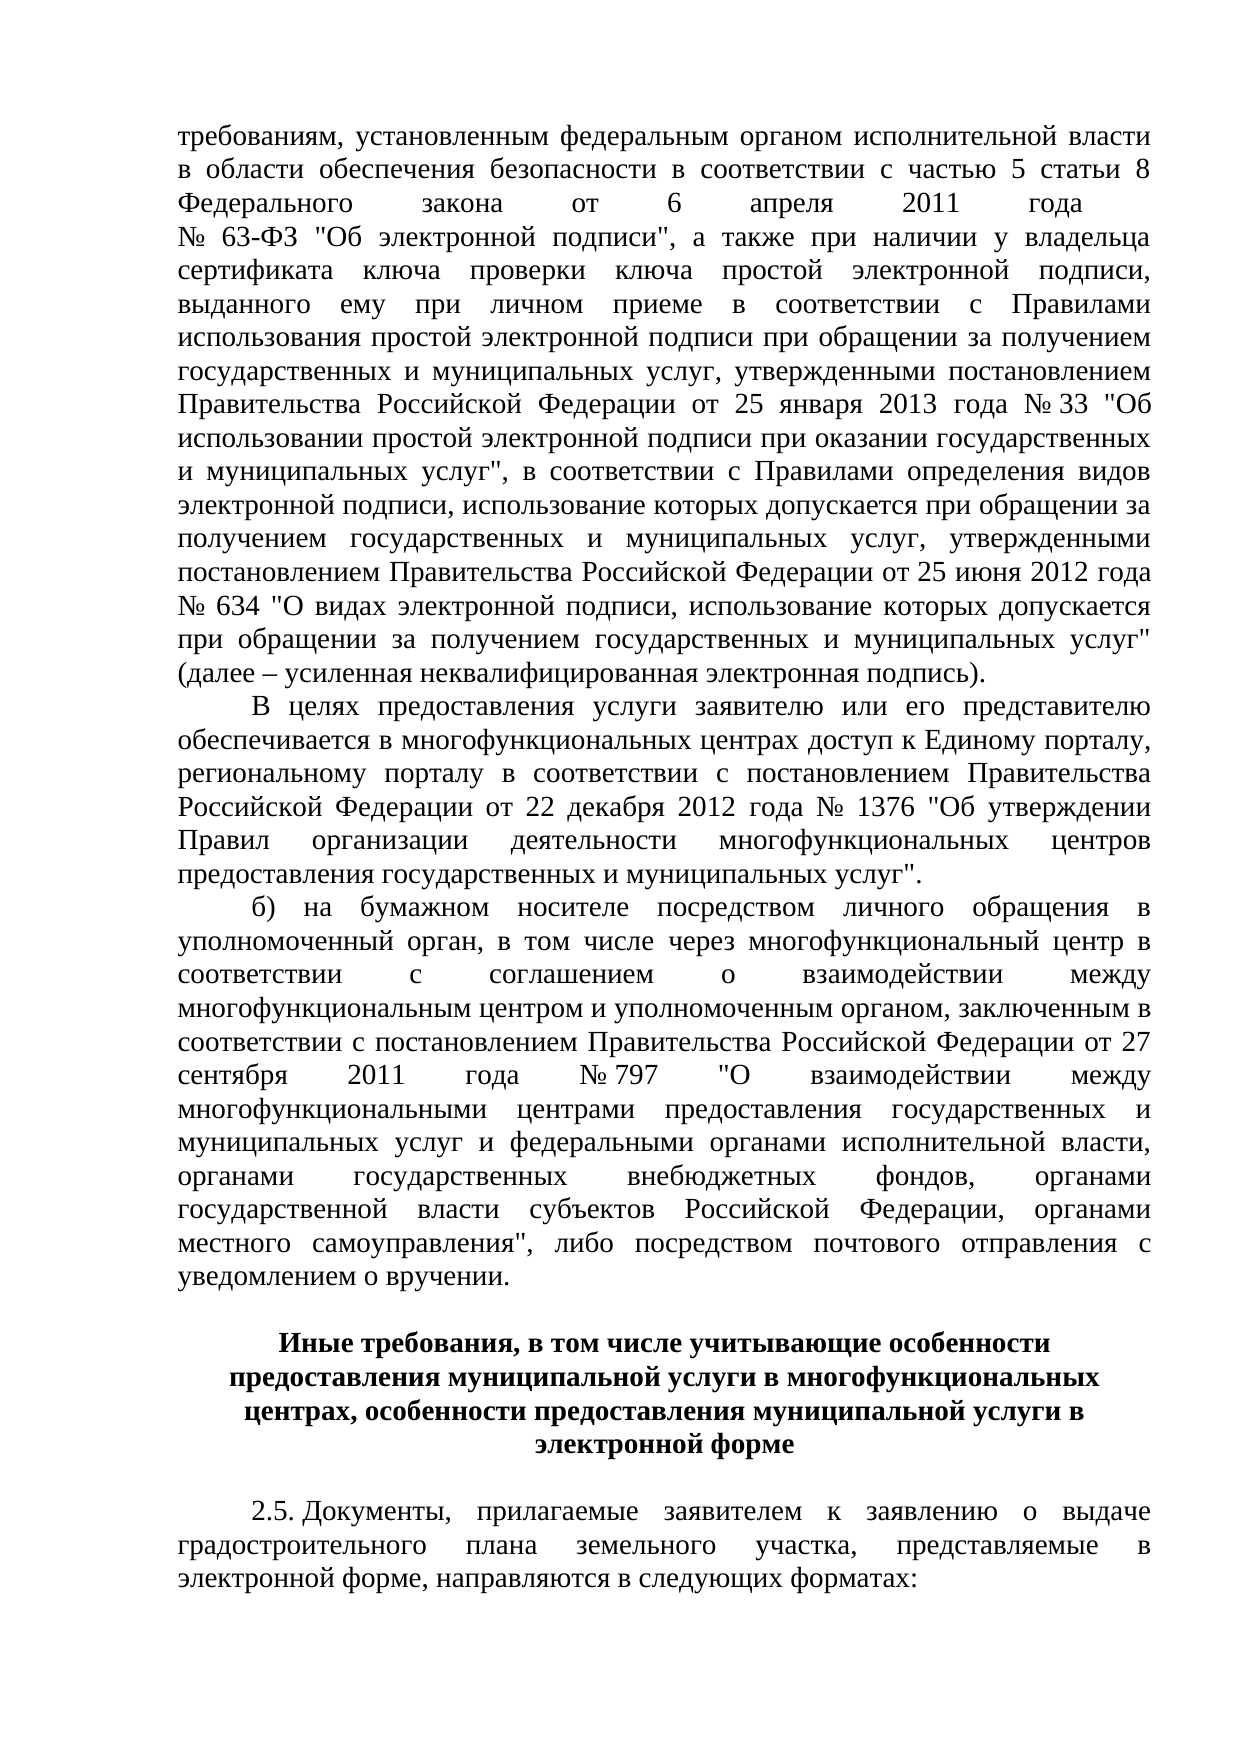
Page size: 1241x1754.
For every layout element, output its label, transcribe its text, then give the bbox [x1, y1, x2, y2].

text б) на бумажном носителе посредством личного обращения в уполномоченный орган, в том числе через многофункциональный центр в соответствии с соглашением о взаимодействии между многофункциональным центром и уполномоченным органом, заключенным в соответствии с постановлением Правительства Российской Федерации от 27 сентября 2011 года № 797 "О взаимодействии между многофункциональными центрами предоставления государственных и муниципальных услуг и федеральными органами исполнительной власти, органами государственных внебюджетных фондов, органами государственной власти субъектов Российской Федерации, органами местного самоуправления", либо посредством почтового отправления с уведомлением о вручении. [177, 889, 1152, 1292]
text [177, 118, 1152, 688]
text Иные требования, в том числе учитывающие особенности предоставления муниципальной услуги в многофункциональных центрах, особенности предоставления муниципальной услуги в электронной форме [177, 1326, 1152, 1460]
text 2.5. Документы, прилагаемые заявителем к заявлению о выдаче градостроительного плана земельного участка, представляемые в электронной форме, направляются в следующих форматах: [177, 1493, 1152, 1594]
text В целях предоставления услуги заявителю или его представителю обеспечивается в многофункциональных центрах доступ к Единому порталу, региональному порталу в соответствии с постановлением Правительства Российской Федерации от 22 декабря 2012 года № 1376 "Об утверждении Правил организации деятельности многофункциональных центров предоставления государственных и муниципальных услуг". [177, 688, 1152, 889]
